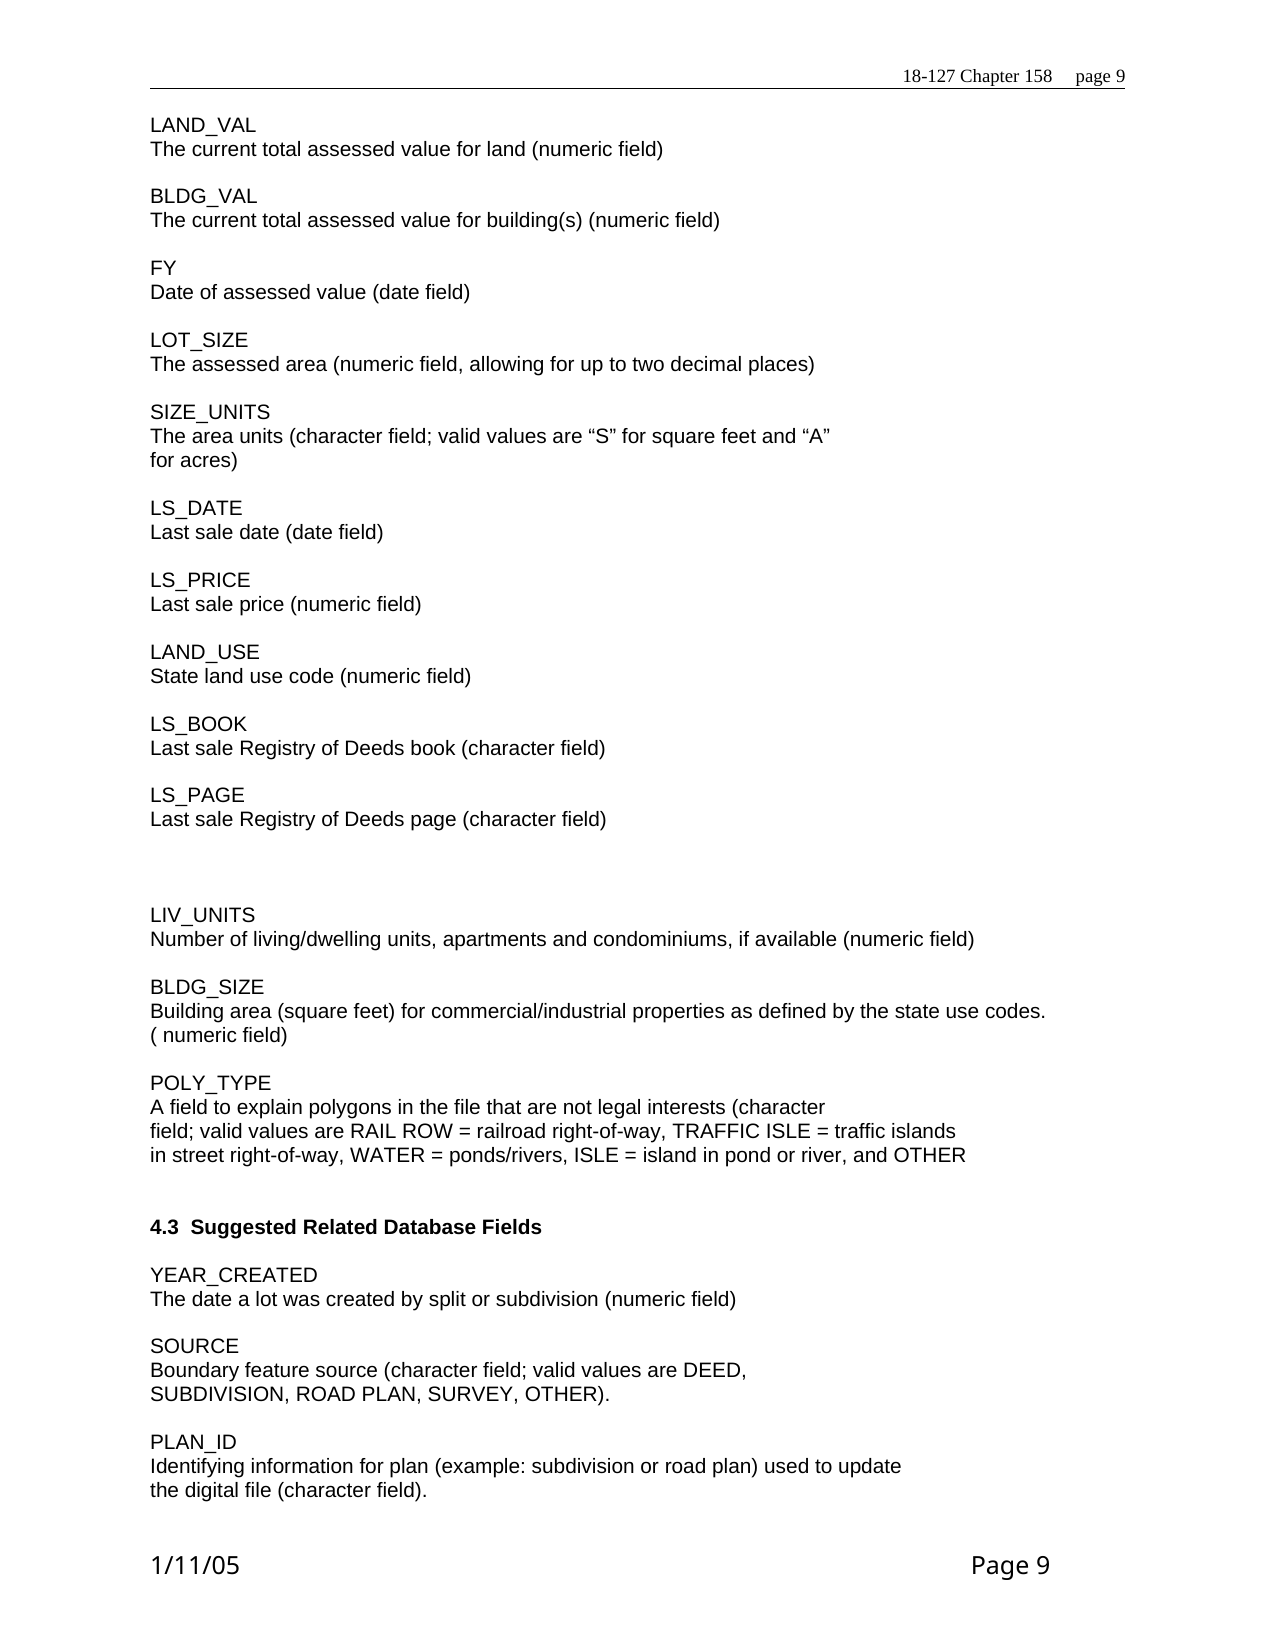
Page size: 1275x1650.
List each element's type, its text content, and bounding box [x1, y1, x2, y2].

text The date a lot was created by split or subdivision (numeric field) [150, 1286, 1125, 1310]
text LS_DATE [150, 496, 1125, 520]
text BLDG_SIZE [150, 975, 1125, 999]
text LS_BOOK [150, 711, 1125, 735]
text The assessed area (numeric field, allowing for up to two decimal places) [150, 352, 1125, 376]
text for acres) [150, 448, 1125, 472]
text Identifying information for plan (example: subdivision or road plan) used to update [150, 1454, 1125, 1478]
text Date of assessed value (date field) [150, 280, 1125, 304]
text The current total assessed value for land (numeric field) [150, 136, 1125, 160]
text SOURCE [150, 1334, 1125, 1358]
text LAND_VAL [150, 112, 1125, 136]
text Last sale Registry of Deeds page (character field) [150, 807, 1125, 831]
text State land use code (numeric field) [150, 663, 1125, 687]
text 4.3 Suggested Related Database Fields [150, 1214, 1125, 1238]
text Last sale Registry of Deeds book (character field) [150, 735, 1125, 759]
text Boundary feature source (character field; valid values are DEED, [150, 1358, 1125, 1382]
text POLY_TYPE [150, 1071, 1125, 1095]
text BLDG_VAL [150, 184, 1125, 208]
text Number of living/dwelling units, apartments and condominiums, if available (numeric field) [150, 927, 1125, 951]
text LIV_UNITS [150, 903, 1125, 927]
text YEAR_CREATED [150, 1262, 1125, 1286]
text LS_PRICE [150, 568, 1125, 592]
text SIZE_UNITS [150, 400, 1125, 424]
text Building area (square feet) for commercial/industrial properties as defined by the state use codes.( numeric field) [150, 999, 1125, 1047]
text LS_PAGE [150, 783, 1125, 807]
text PLAN_ID [150, 1430, 1125, 1454]
text in street right-of-way, WATER = ponds/rivers, ISLE = island in pond or river, and OTHER [150, 1143, 1125, 1167]
text field; valid values are RAIL ROW = railroad right-of-way, TRAFFIC ISLE = traffic islands [150, 1119, 1125, 1143]
text LAND_USE [150, 639, 1125, 663]
text Last sale date (date field) [150, 520, 1125, 544]
text SUBDIVISION, ROAD PLAN, SURVEY, OTHER). [150, 1382, 1125, 1406]
text The current total assessed value for building(s) (numeric field) [150, 208, 1125, 232]
text the digital file (character field). [150, 1478, 1125, 1502]
text FY [150, 256, 1125, 280]
text The area units (character field; valid values are “S” for square feet and “A” [150, 424, 1125, 448]
text Last sale price (numeric field) [150, 592, 1125, 616]
text LOT_SIZE [150, 328, 1125, 352]
text A field to explain polygons in the file that are not legal interests (character [150, 1095, 1125, 1119]
